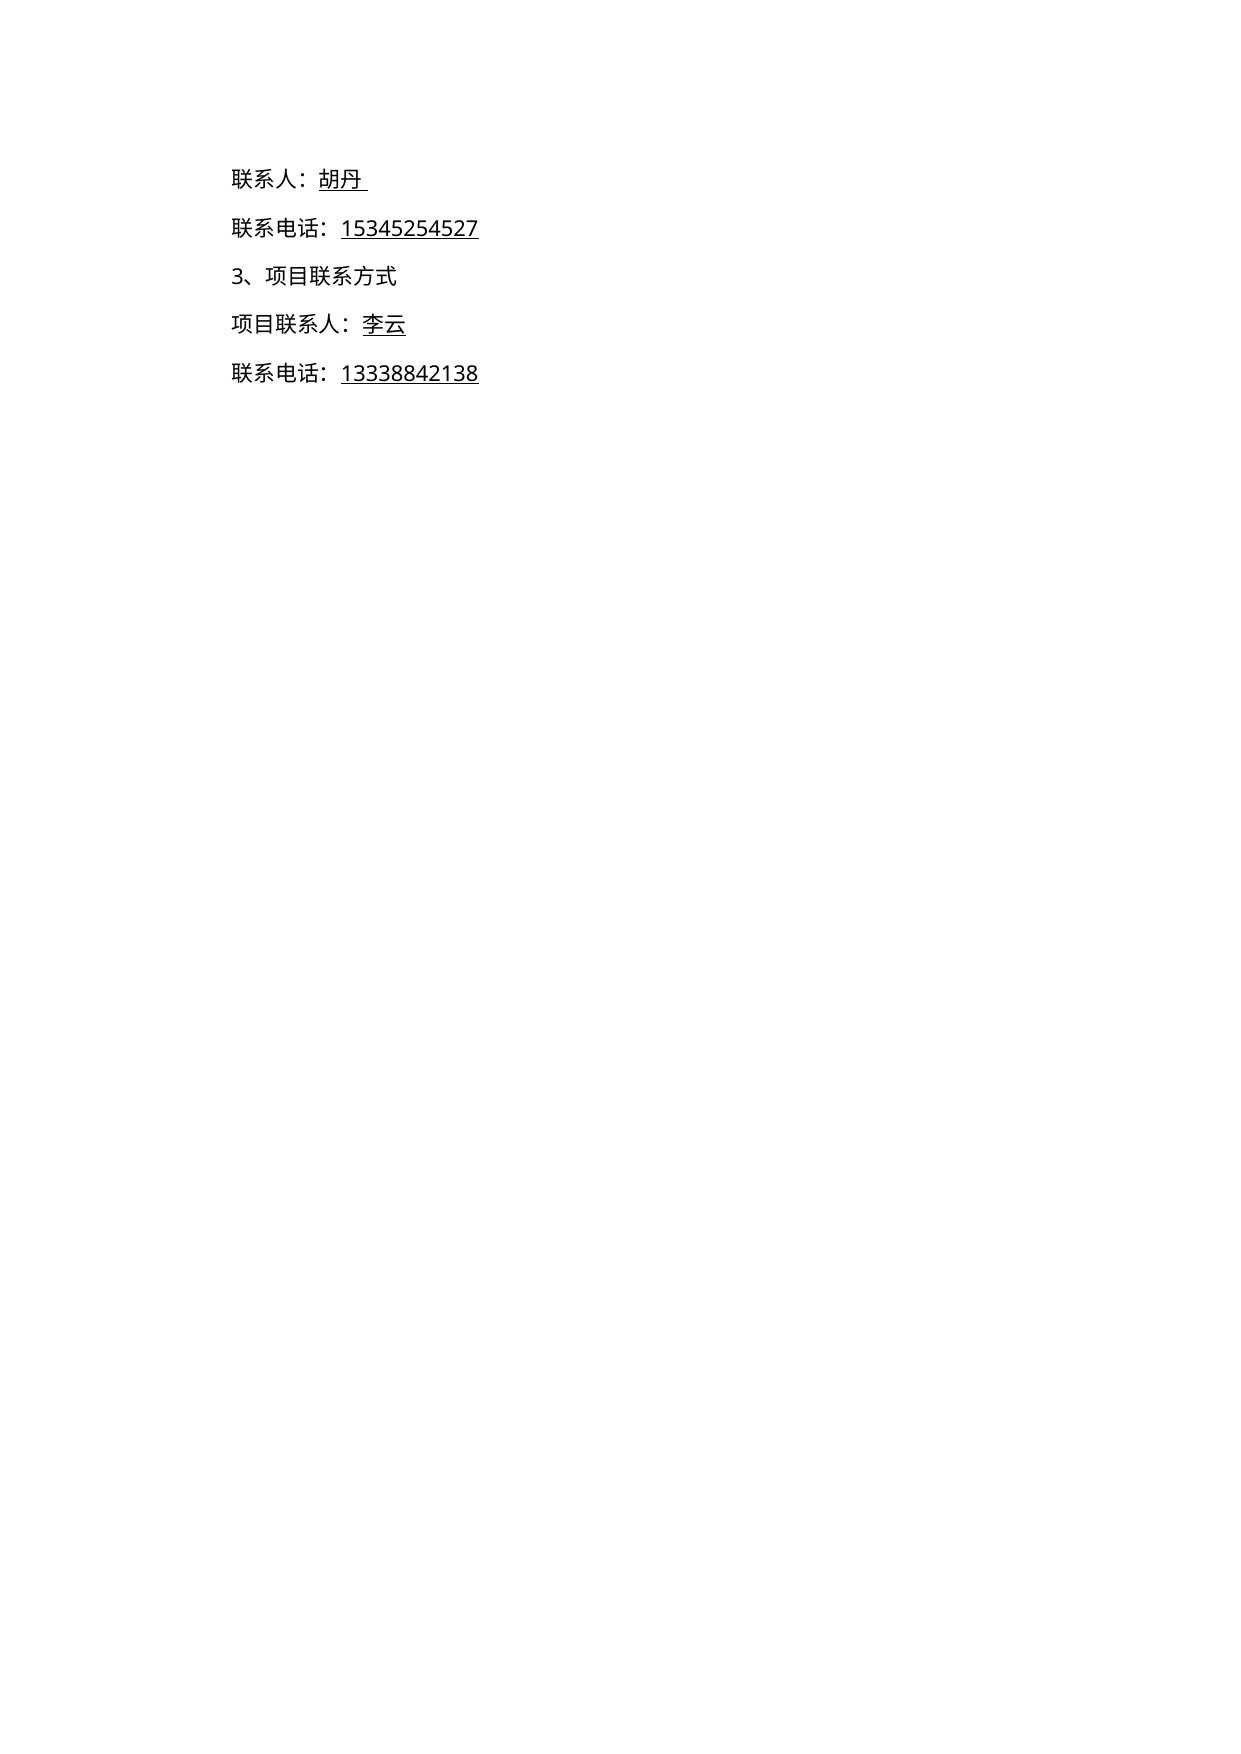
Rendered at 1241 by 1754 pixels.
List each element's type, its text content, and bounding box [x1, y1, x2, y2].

text 联系电话：13338842138 [187, 355, 1053, 388]
text 项目联系人：李云 [187, 307, 1053, 339]
text 联系人：胡丹 [187, 162, 1053, 194]
text 3、项目联系方式 [187, 259, 1053, 291]
text 联系电话：15345254527 [187, 210, 1053, 243]
